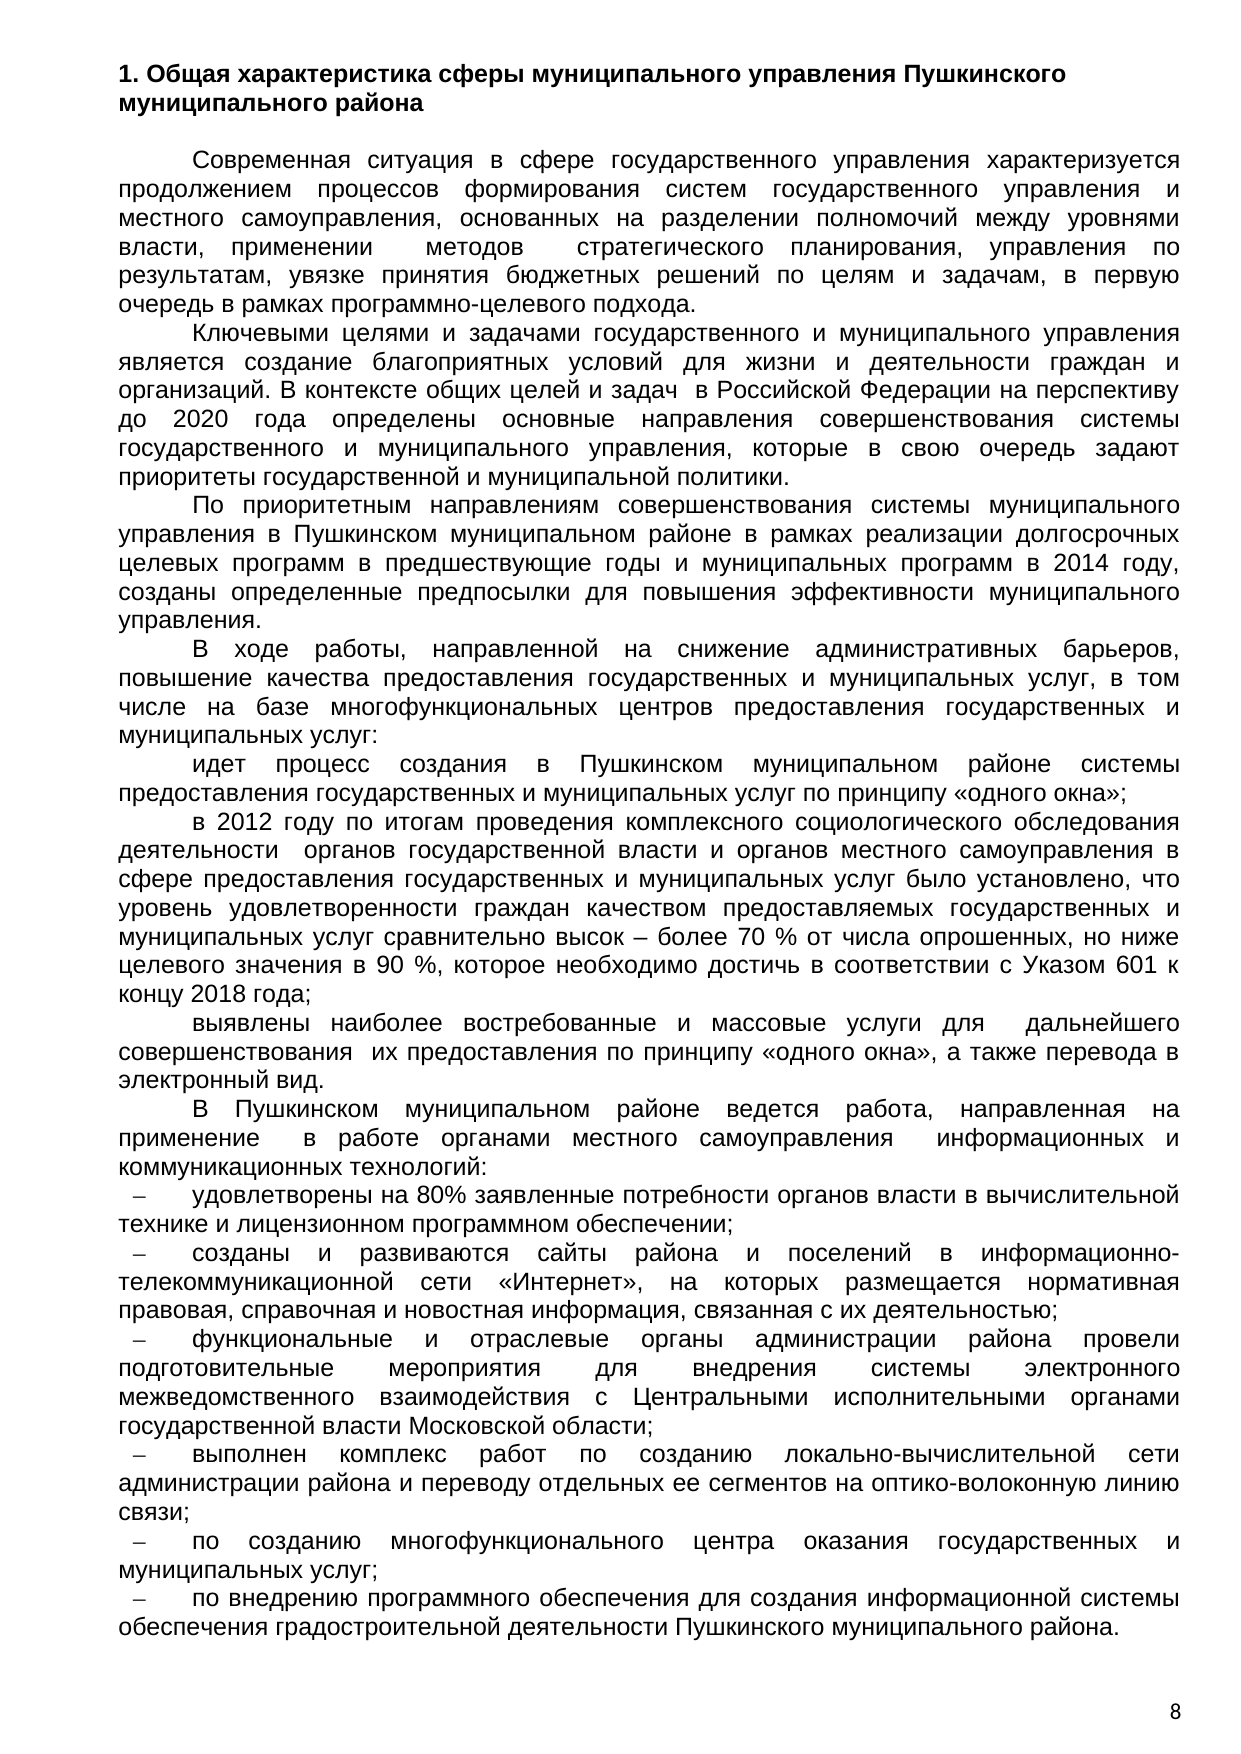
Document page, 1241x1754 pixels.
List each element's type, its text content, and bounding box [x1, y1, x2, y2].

text Ключевыми целями и задачами государственного и муниципального управления является создание благоприятных условий для жизни и деятельности граждан и организаций. В контексте общих целей и задач в Российской Федерации на перспективу до 2020 года определены основные направления совершенствования системы государственного и муниципального управления, которые в свою очередь задают приоритеты государственной и муниципальной политики. [118, 318, 1181, 490]
text 1. Общая характеристика сферы муниципального управления Пушкинского муниципального района [118, 59, 1181, 117]
text По приоритетным направлениям совершенствования системы муниципального управления в Пушкинском муниципальном районе в рамках реализации долгосрочных целевых программ в предшествующие годы и муниципальных программ в 2014 году, созданы определенные предпосылки для повышения эффективности муниципального управления. [118, 490, 1181, 634]
text В Пушкинском муниципальном районе ведется работа, направленная на применение в работе органами местного самоуправления информационных и коммуникационных технологий: [118, 1094, 1181, 1180]
text В ходе работы, направленной на снижение административных барьеров, повышение качества предоставления государственных и муниципальных услуг, в том числе на базе многофункциональных центров предоставления государственных и муниципальных услуг: [118, 634, 1181, 749]
list по созданию многофункционального центра оказания государственных и муниципальных услуг; [118, 1526, 1181, 1583]
list созданы и развиваются сайты района и поселений в информационно-телекоммуникационной сети «Интернет», на которых размещается нормативная правовая, справочная и новостная информация, связанная с их деятельностью; [118, 1238, 1181, 1324]
list выполнен комплекс работ по созданию локально-вычислительной сети администрации района и переводу отдельных ее сегментов на оптико-волоконную линию связи; [118, 1439, 1181, 1526]
text выявлены наиболее востребованные и массовые услуги для дальнейшего совершенствования их предоставления по принципу «одного окна», а также перевода в электронный вид. [118, 1008, 1181, 1094]
text в 2012 году по итогам проведения комплексного социологического обследования деятельности органов государственной власти и органов местного самоуправления в сфере предоставления государственных и муниципальных услуг было установлено, что уровень удовлетворенности граждан качеством предоставляемых государственных и муниципальных услуг сравнительно высок – более 70 % от числа опрошенных, но ниже целевого значения в 90 %, которое необходимо достичь в соответствии с Указом 601 к концу 2018 года; [118, 807, 1181, 1008]
list функциональные и отраслевые органы администрации района провели подготовительные мероприятия для внедрения системы электронного межведомственного взаимодействия с Центральными исполнительными органами государственной власти Московской области; [118, 1324, 1181, 1439]
list удовлетворены на 80% заявленные потребности органов власти в вычислительной технике и лицензионном программном обеспечении; [118, 1180, 1181, 1238]
text Современная ситуация в сфере государственного управления характеризуется продолжением процессов формирования систем государственного управления и местного самоуправления, основанных на разделении полномочий между уровнями власти, применении методов стратегического планирования, управления по результатам, увязке принятия бюджетных решений по целям и задачам, в первую очередь в рамках программно-целевого подхода. [118, 145, 1181, 318]
list по внедрению программного обеспечения для создания информационной системы обеспечения градостроительной деятельности Пушкинского муниципального района. [118, 1583, 1181, 1641]
text идет процесс создания в Пушкинском муниципальном районе системы предоставления государственных и муниципальных услуг по принципу «одного окна»; [118, 749, 1181, 807]
